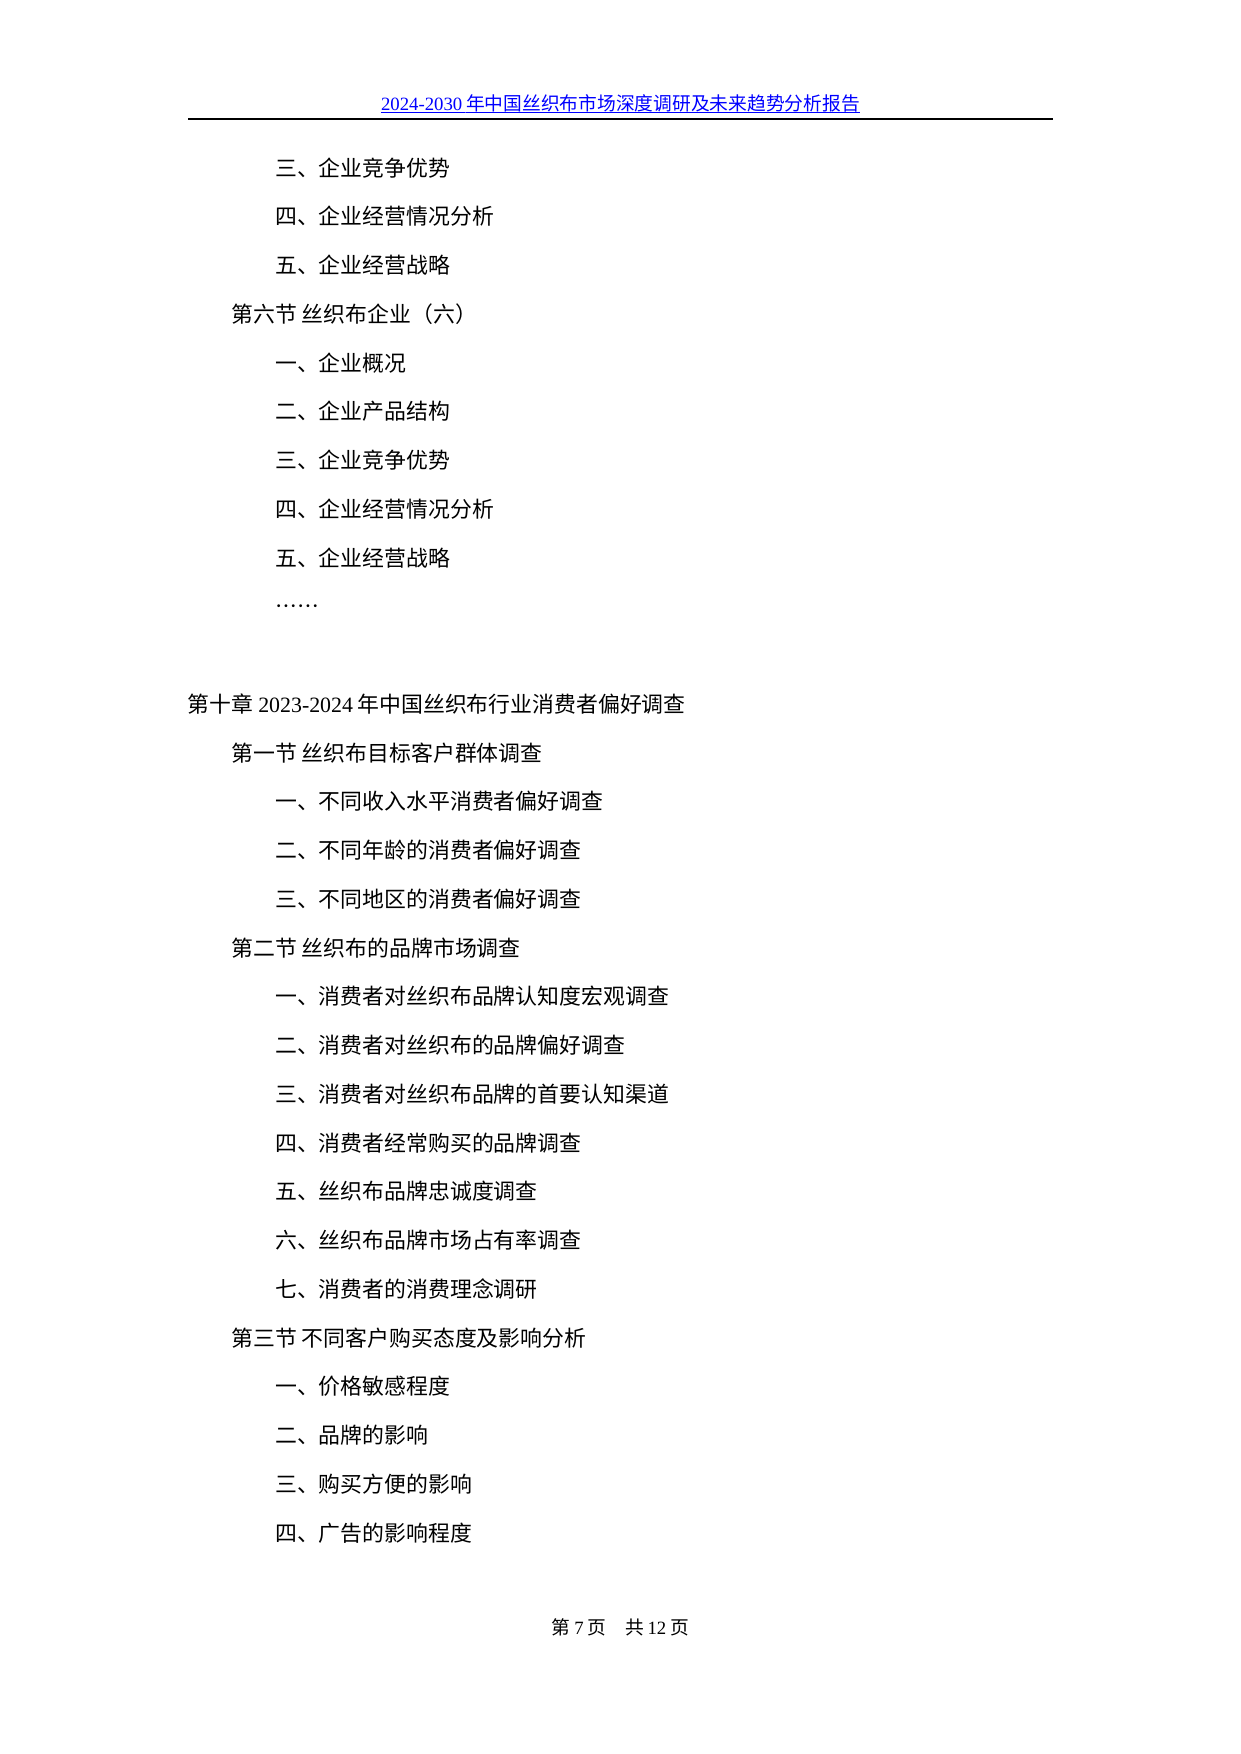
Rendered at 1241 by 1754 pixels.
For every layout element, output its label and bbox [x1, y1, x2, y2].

text [187, 150, 1053, 1548]
